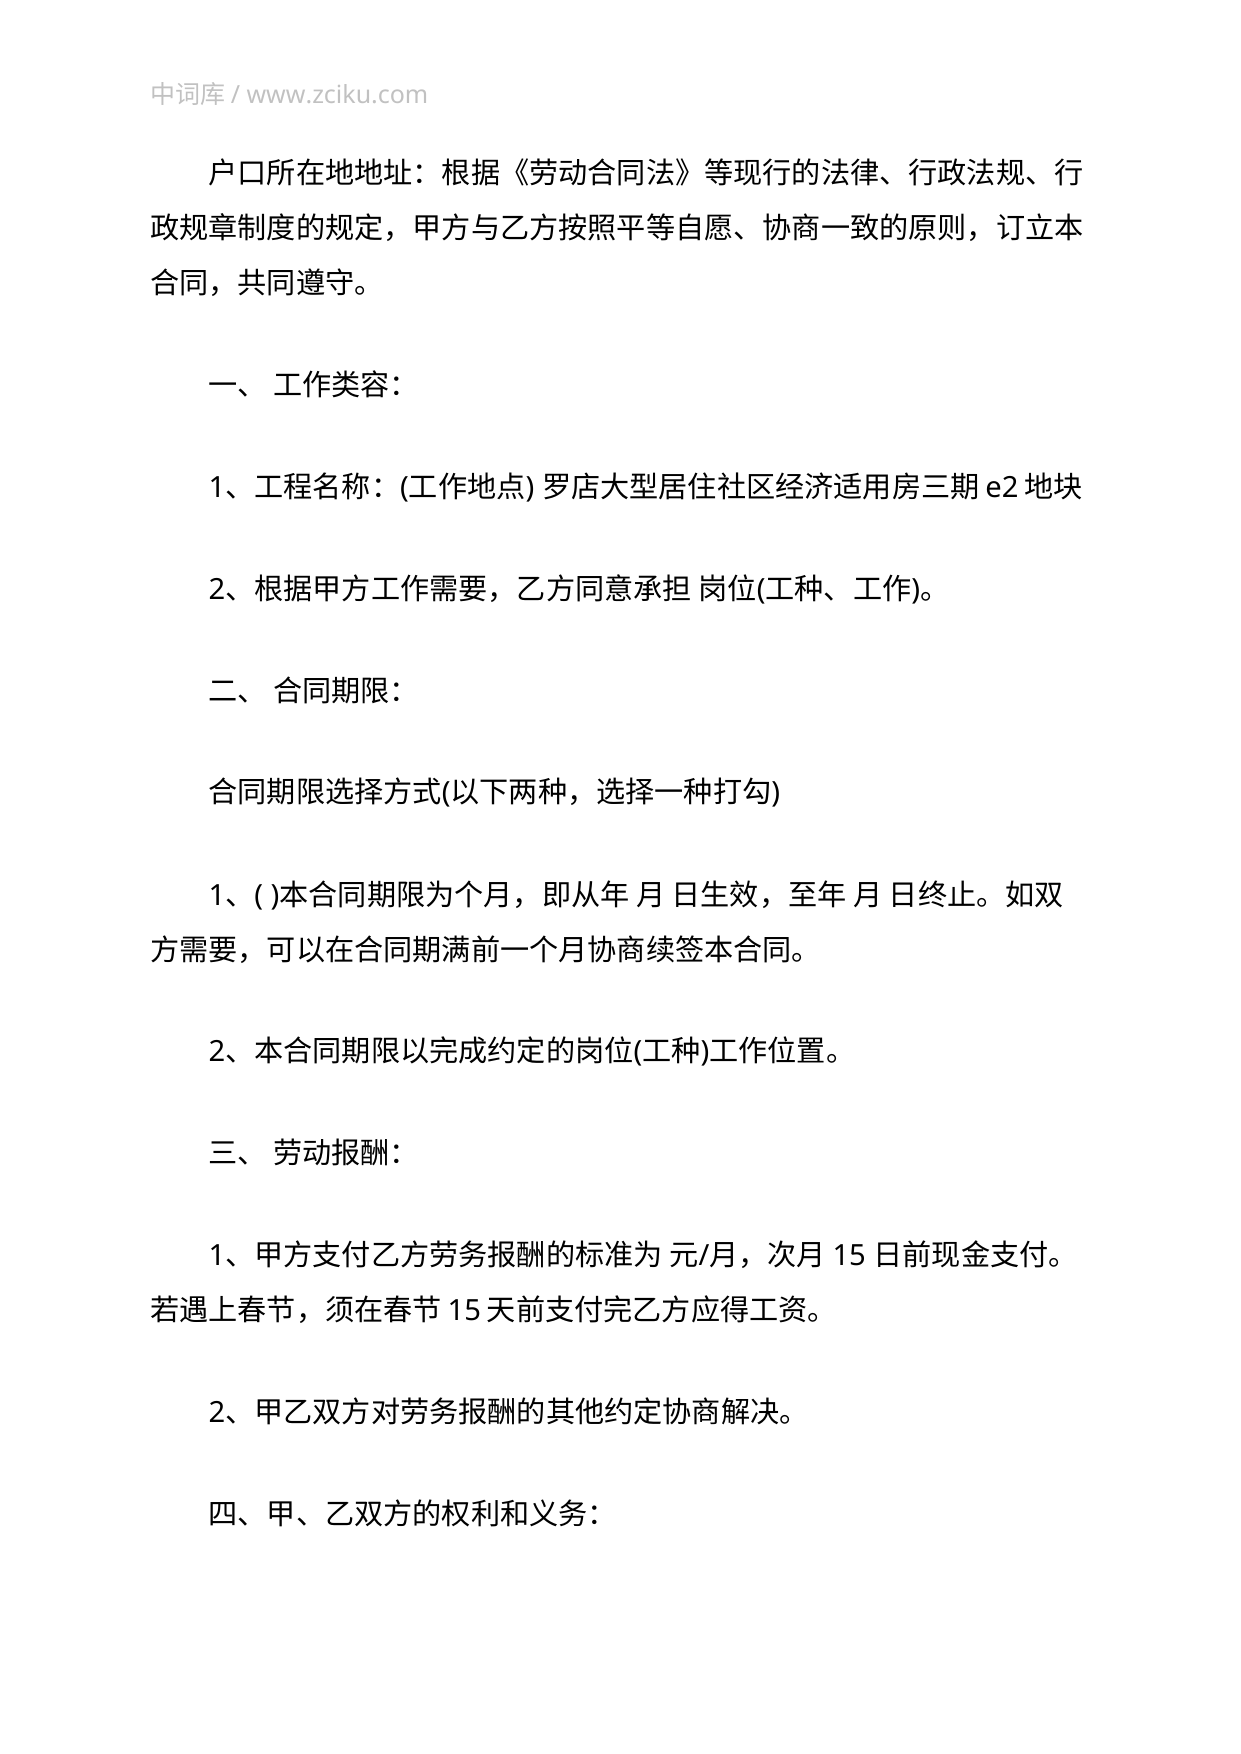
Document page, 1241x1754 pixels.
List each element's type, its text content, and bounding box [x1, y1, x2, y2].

text 合同期限选择方式(以下两种，选择一种打勾) [150, 769, 1090, 811]
text 1、工程名称：(工作地点) 罗店大型居住社区经济适用房三期e2地块 [150, 463, 1090, 506]
text 2、本合同期限以完成约定的岗位(工种)工作位置。 [150, 1028, 1090, 1070]
text 2、甲乙双方对劳务报酬的其他约定协商解决。 [150, 1388, 1090, 1431]
text 一、 工作类容： [150, 362, 1090, 404]
text 户口所在地地址：根据《劳动合同法》等现行的法律、行政法规、行政规章制度的规定，甲方与乙方按照平等自愿、协商一致的原则，订立本合同，共同遵守。 [150, 150, 1090, 302]
text 四、甲、乙双方的权利和义务： [150, 1491, 1090, 1533]
text 1、( )本合同期限为个月，即从年 月 日生效，至年 月 日终止。如双方需要，可以在合同期满前一个月协商续签本合同。 [150, 871, 1090, 968]
text 2、根据甲方工作需要，乙方同意承担 岗位(工种、工作)。 [150, 565, 1090, 608]
text 三、 劳动报酬： [150, 1130, 1090, 1172]
text 1、甲方支付乙方劳务报酬的标准为 元/月，次月 15 日前现金支付。若遇上春节，须在春节15天前支付完乙方应得工资。 [150, 1232, 1090, 1329]
text 二、 合同期限： [150, 667, 1090, 709]
